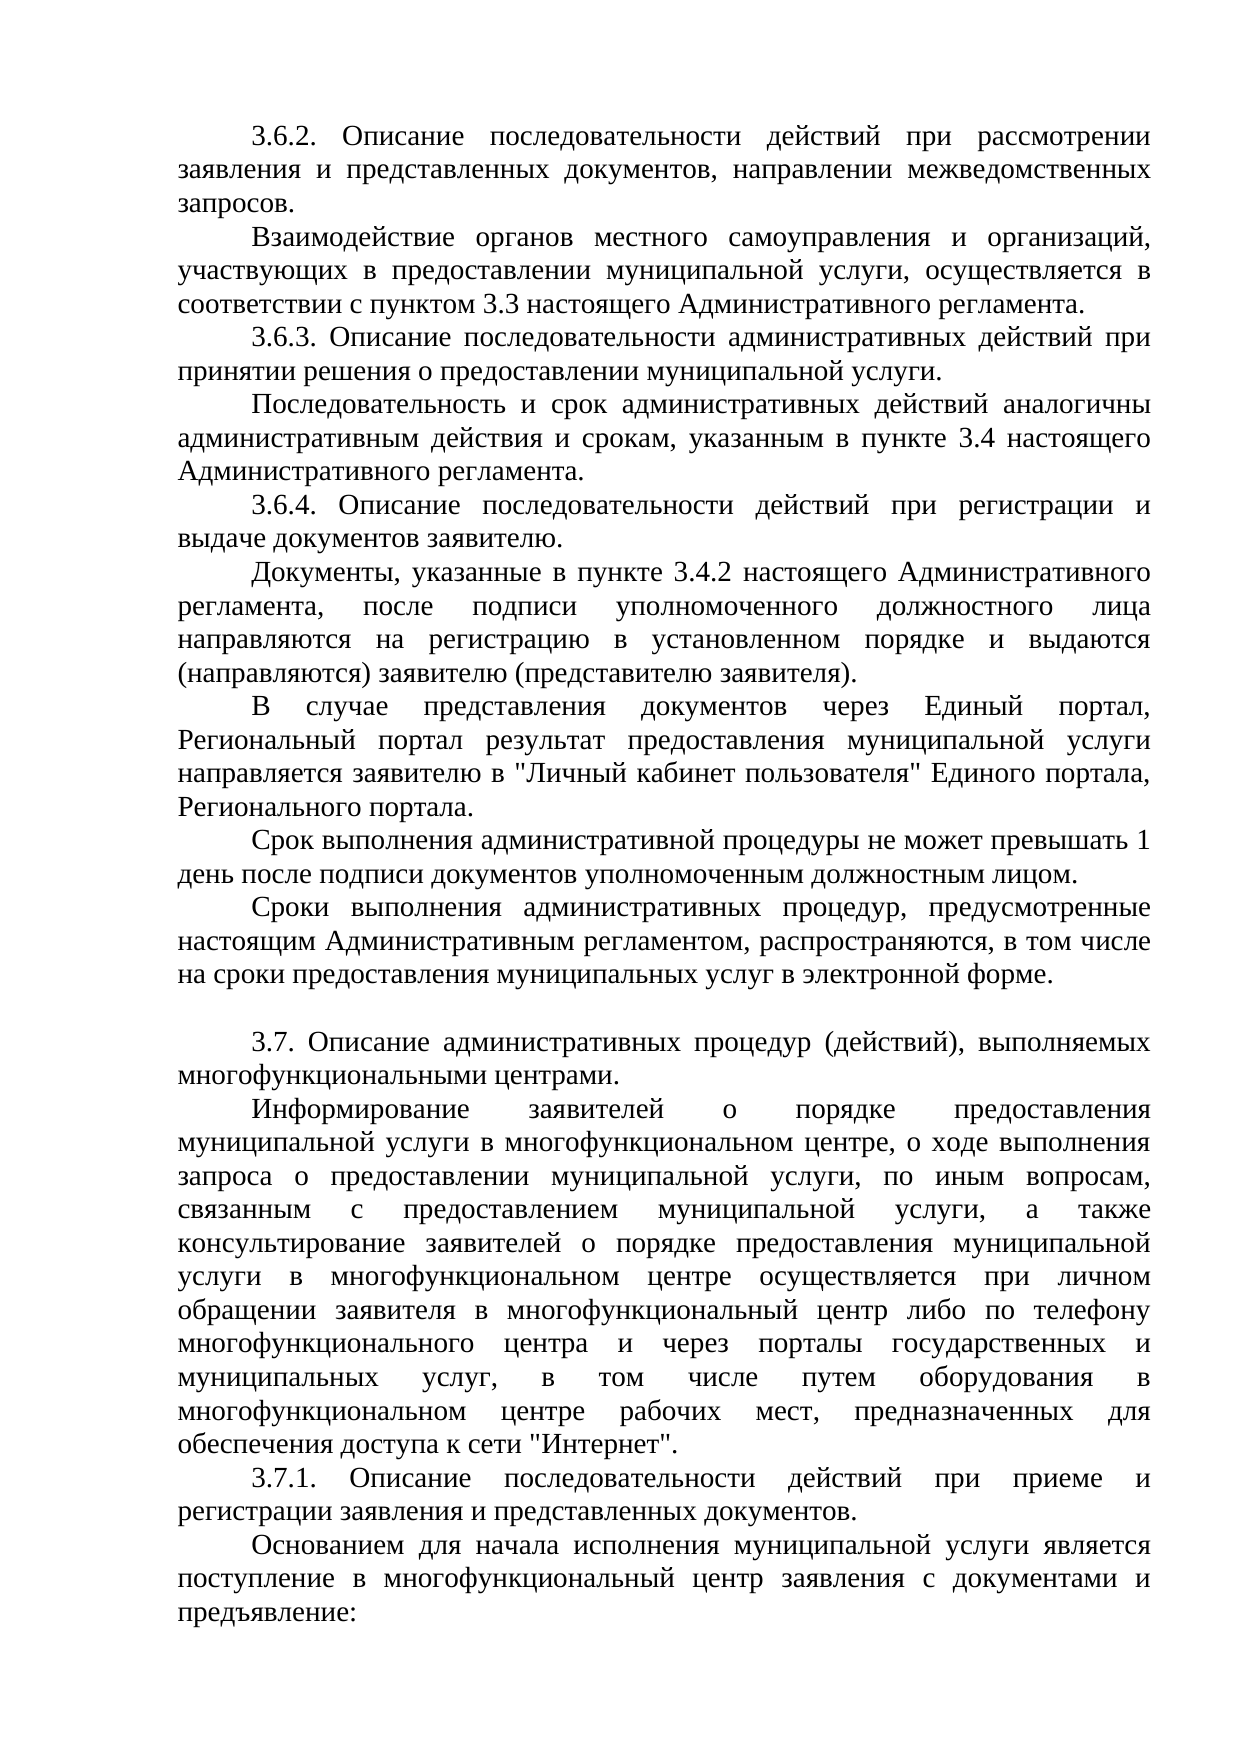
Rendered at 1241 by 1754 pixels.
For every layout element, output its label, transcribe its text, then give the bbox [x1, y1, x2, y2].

text 3.6.2. Описание последовательности действий при рассмотрении заявления и представленных документов, направлении межведомственных запросов. [177, 118, 1152, 219]
text Документы, указанные в пункте 3.4.2 настоящего Административного регламента, после подписи уполномоченного должностного лица направляются на регистрацию в установленном порядке и выдаются (направляются) заявителю (представителю заявителя). [177, 554, 1152, 688]
text Основанием для начала исполнения муниципальной услуги является поступление в многофункциональный центр заявления с документами и предъявление: [177, 1527, 1152, 1627]
text В случае представления документов через Единый портал, Региональный портал результат предоставления муниципальной услуги направляется заявителю в "Личный кабинет пользователя" Единого портала, Регионального портала. [177, 688, 1152, 822]
text Информирование заявителей о порядке предоставления муниципальной услуги в многофункциональном центре, о ходе выполнения запроса о предоставлении муниципальной услуги, по иным вопросам, связанным с предоставлением муниципальной услуги, а также консультирование заявителей о порядке предоставления муниципальной услуги в многофункциональном центре осуществляется при личном обращении заявителя в многофункциональный центр либо по телефону многофункционального центра и через порталы государственных и муниципальных услуг, в том числе путем оборудования в многофункциональном центре рабочих мест, предназначенных для обеспечения доступа к сети "Интернет". [177, 1091, 1152, 1460]
text Срок выполнения административной процедуры не может превышать 1 день после подписи документов уполномоченным должностным лицом. [177, 822, 1152, 889]
text Взаимодействие органов местного самоуправления и организаций, участвующих в предоставлении муниципальной услуги, осуществляется в соответствии с пунктом 3.3 настоящего Административного регламента. [177, 219, 1152, 319]
text Последовательность и срок административных действий аналогичны административным действия и срокам, указанным в пункте 3.4 настоящего Административного регламента. [177, 386, 1152, 487]
text 3.7.1. Описание последовательности действий при приеме и регистрации заявления и представленных документов. [177, 1460, 1152, 1527]
text Сроки выполнения административных процедур, предусмотренные настоящим Административным регламентом, распространяются, в том числе на сроки предоставления муниципальных услуг в электронной форме. [177, 889, 1152, 990]
text 3.6.3. Описание последовательности административных действий при принятии решения о предоставлении муниципальной услуги. [177, 319, 1152, 386]
text 3.7. Описание административных процедур (действий), выполняемых многофункциональными центрами. [177, 1024, 1152, 1091]
text 3.6.4. Описание последовательности действий при регистрации и выдаче документов заявителю. [177, 487, 1152, 554]
